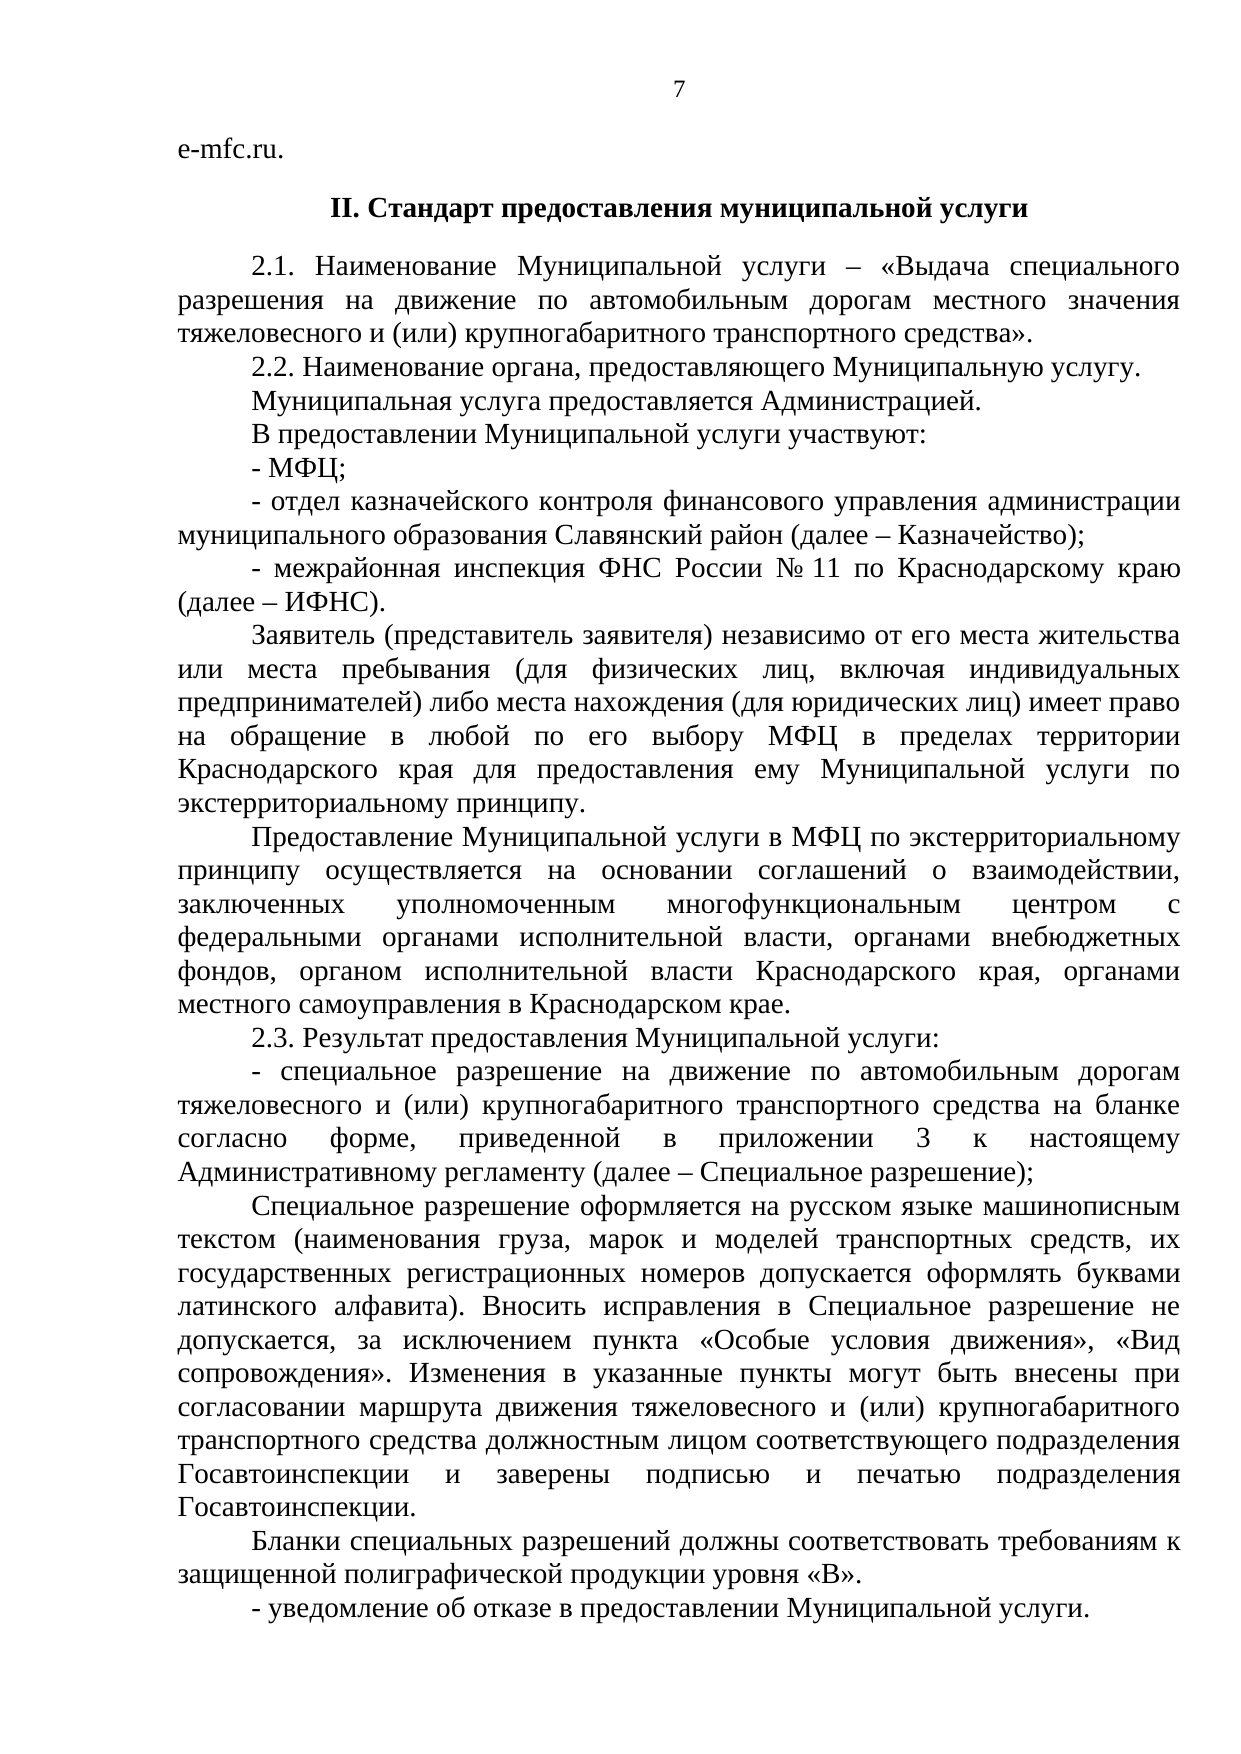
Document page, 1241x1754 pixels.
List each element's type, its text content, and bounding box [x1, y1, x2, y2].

text 2.1. Наименование Муниципальной услуги – «Выдача специального разрешения на движение по автомобильным дорогам местного значения тяжеловесного и (или) крупногабаритного транспортного средства». [177, 248, 1181, 349]
text Бланки специальных разрешений должны соответствовать требованиям к защищенной полиграфической продукции уровня «В». [177, 1523, 1181, 1590]
text Предоставление Муниципальной услуги в МФЦ по экстерриториальному принципу осуществляется на основании соглашений о взаимодействии, заключенных уполномоченным многофункциональным центром с федеральными органами исполнительной власти, органами внебюджетных фондов, органом исполнительной власти Краснодарского края, органами местного самоуправления в Краснодарском крае. [177, 819, 1181, 1020]
text - межрайонная инспекция ФНС России № 11 по Краснодарскому краю (далее – ИФНС). [177, 550, 1181, 617]
text - уведомление об отказе в предоставлении Муниципальной услуги. [177, 1590, 1181, 1624]
text II. Стандарт предоставления муниципальной услуги [177, 190, 1181, 223]
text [177, 131, 1181, 165]
text - МФЦ; [177, 450, 1181, 483]
text Заявитель (представитель заявителя) независимо от его места жительства или места пребывания (для физических лиц, включая индивидуальных предпринимателей) либо места нахождения (для юридических лиц) имеет право на обращение в любой по его выбору МФЦ в пределах территории Краснодарского края для предоставления ему Муниципальной услуги по экстерриториальному принципу. [177, 617, 1181, 819]
text - специальное разрешение на движение по автомобильным дорогам тяжеловесного и (или) крупногабаритного транспортного средства на бланке согласно форме, приведенной в приложении 3 к настоящему Административному регламенту (далее – Специальное разрешение); [177, 1053, 1181, 1188]
text 2.2. Наименование органа, предоставляющего Муниципальную услугу. [177, 349, 1181, 383]
text Муниципальная услуга предоставляется Администрацией. [177, 383, 1181, 416]
text - отдел казначейского контроля финансового управления администрации муниципального образования Славянский район (далее – Казначейство); [177, 483, 1181, 550]
text Специальное разрешение оформляется на русском языке машинописным текстом (наименования груза, марок и моделей транспортных средств, их государственных регистрационных номеров допускается оформлять буквами латинского алфавита). Вносить исправления в Специальное разрешение не допускается, за исключением пункта «Особые условия движения», «Вид сопровождения». Изменения в указанные пункты могут быть внесены при согласовании маршрута движения тяжеловесного и (или) крупногабаритного транспортного средства должностным лицом соответствующего подразделения Госавтоинспекции и заверены подписью и печатью подразделения Госавтоинспекции. [177, 1188, 1181, 1523]
text В предоставлении Муниципальной услуги участвуют: [177, 416, 1181, 450]
text 2.3. Результат предоставления Муниципальной услуги: [177, 1020, 1181, 1053]
